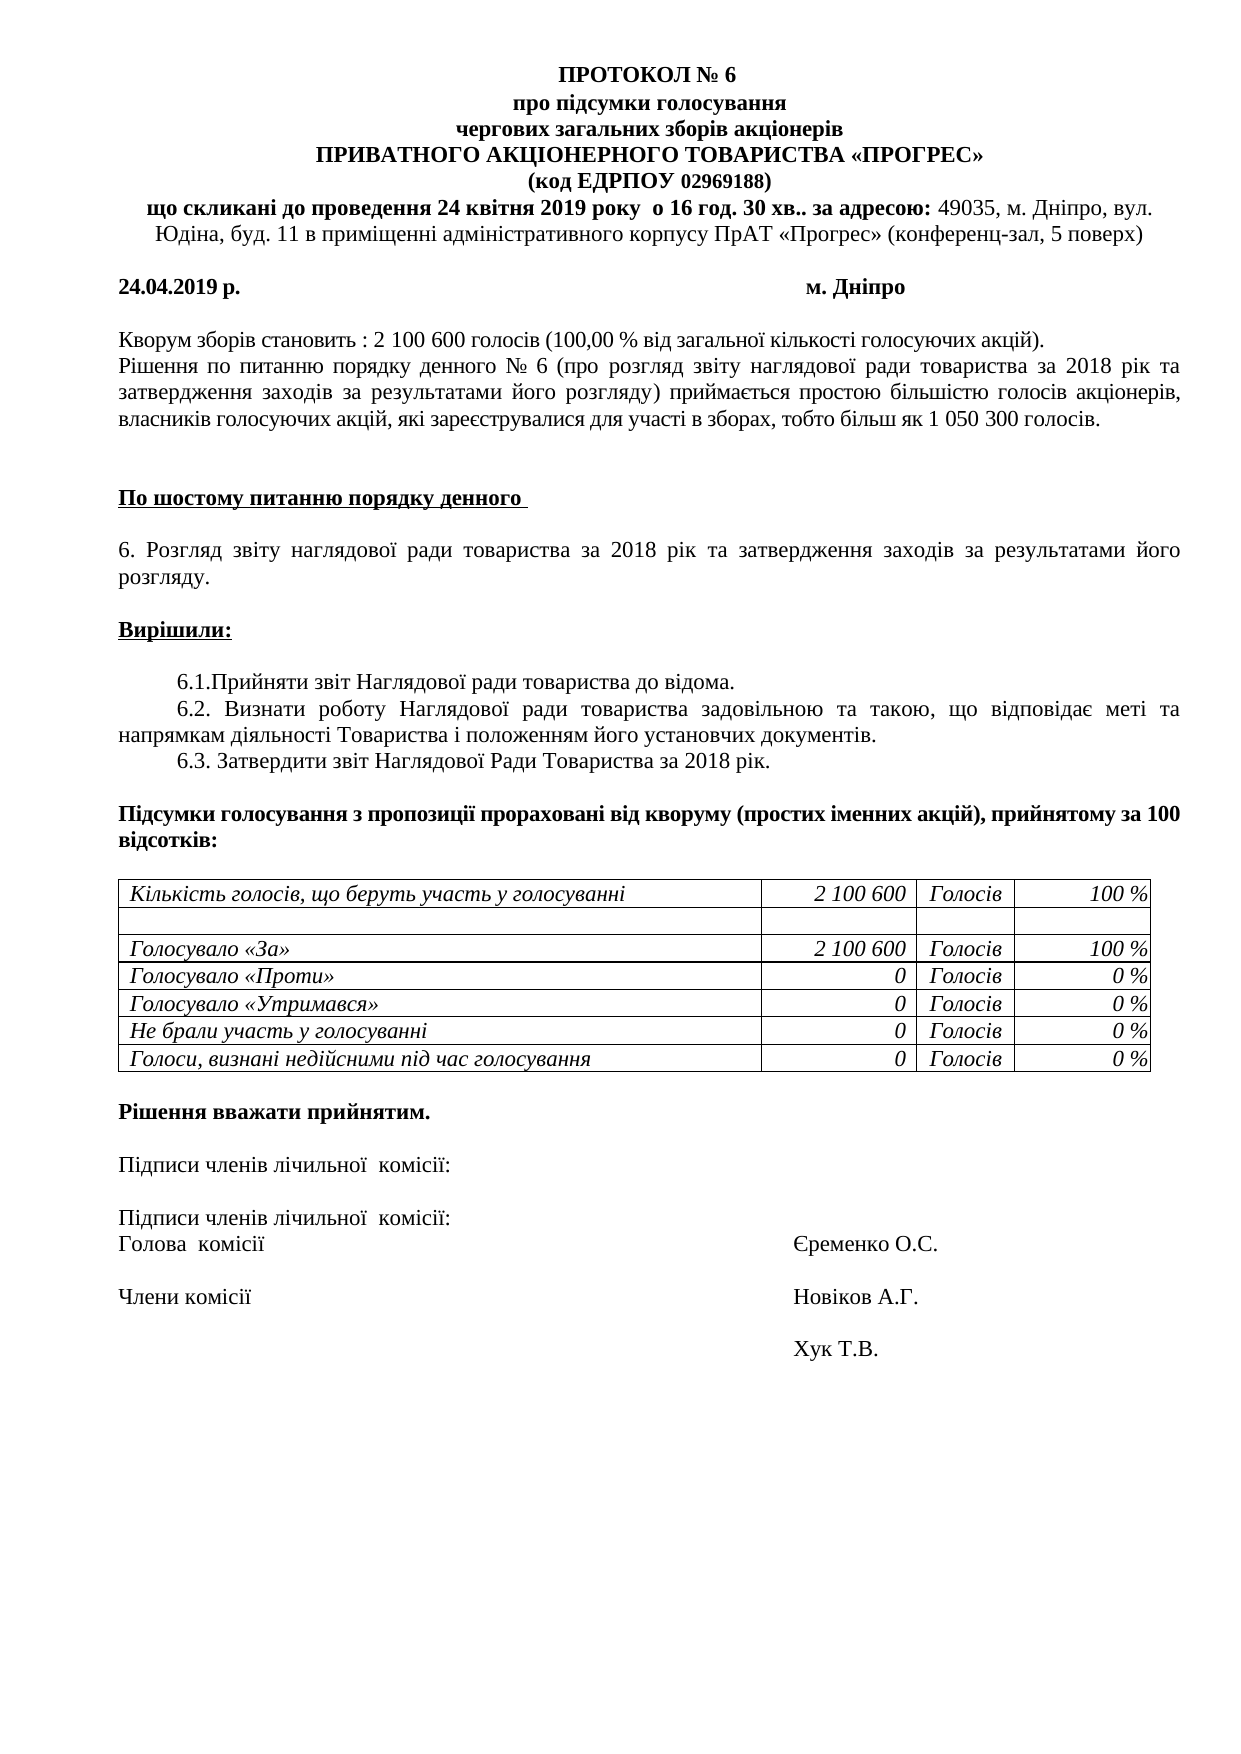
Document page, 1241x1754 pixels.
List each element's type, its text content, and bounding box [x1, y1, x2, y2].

table_cell 100 % [1015, 935, 1150, 961]
table_cell 0 [762, 1045, 916, 1071]
text (код ЕДРПОУ 02969188) [118, 168, 1181, 194]
table_cell Голосувало «За» [119, 935, 761, 961]
table_cell Голосів [917, 990, 1014, 1016]
table_cell [917, 908, 1014, 934]
text що скликані до проведення 24 квітня 2019 року о 16 год. 30 хв.. за адресою: . Дніпро, вул. Юдіна, буд. 11 в приміщенні адміністративного корпусу ПрАТ «Прогрес» (конференц-зал, 5 поверх) [118, 194, 1181, 247]
table_cell 0 % [1015, 1045, 1150, 1071]
table_cell Не брали участь у голосуванні [119, 1017, 761, 1043]
text Підсумки голосування з пропозиції прораховані від кворуму (простих іменних акцій), прийнятому за 100 відсотків: [118, 800, 1181, 853]
table_cell Голосувало «Проти» [119, 963, 761, 989]
text м. Дніпро [806, 273, 1181, 299]
text 6.3. Затвердити звіт Наглядової Ради Товариства за 2018 рік. [118, 747, 1181, 774]
table_cell [119, 908, 761, 934]
table_cell [1015, 908, 1150, 934]
table_cell Голосів [917, 1017, 1014, 1043]
table_cell Голосувало «Утримався» [119, 990, 761, 1016]
text Рішення по питанню порядку денного № 6 (про розгляд звіту наглядової ради товариства за 2018 рік та затвердження заходів за результатами його розгляду) приймається простою більшістю голосів акціонерів, власників голосуючих акцій, які зареєструвалися для участі в зборах, тобто більш як 1 050 300 голосів. [118, 352, 1181, 431]
text 6. Розгляд звіту наглядової ради товариства за 2018 рік та затвердження заходів за результатами його розгляду. [118, 537, 1181, 589]
table_cell Голоси, визнані недійсними під час голосування [119, 1045, 761, 1071]
text Підписи членів лічильної комісії: [118, 1204, 1181, 1230]
text 6.1.Прийняти звіт Наглядової ради товариства до відома. [118, 668, 1181, 695]
text ПРОТОКОЛ № 6 [118, 59, 1176, 88]
table_header Голосів [917, 880, 1014, 907]
text чергових загальних зборів акціонерів [118, 115, 1181, 141]
table_header 2 100 600 [762, 880, 916, 907]
table_cell 0 [762, 1017, 916, 1043]
text про підсумки голосування [118, 88, 1181, 115]
table_cell 0 [762, 990, 916, 1016]
text Вирішили: [118, 616, 1181, 642]
text Кворум зборів становить : 2 100 600 голосів (100,00 % від загальної кількості голосуючих акцій). [118, 326, 1181, 352]
text Підписи членів лічильної комісії: [118, 1151, 1181, 1177]
text 24.04.2019 р. [118, 273, 327, 299]
table_cell 0 [762, 963, 916, 989]
table_cell [762, 908, 916, 934]
table_cell 0 % [1015, 990, 1150, 1016]
text Хук Т.В. [118, 1336, 1181, 1362]
table_header Кількість голосів, що беруть участь у голосуванні [119, 880, 761, 907]
text Голова комісії Єременко О.С. [118, 1230, 1181, 1256]
table_cell Голосів [917, 935, 1014, 961]
table_cell 0 % [1015, 1017, 1150, 1043]
text По шостому питанню порядку денного [118, 484, 1181, 510]
table_cell Голосів [917, 1045, 1014, 1071]
table_header 100 % [1015, 880, 1150, 907]
table_cell 2 100 600 [762, 935, 916, 961]
text 6.2. Визнати роботу Наглядової ради товариства задовільною та такою, що відповідає меті та напрямкам діяльності Товариства і положенням його установчих документів. [118, 695, 1181, 747]
table_cell Голосів [917, 963, 1014, 989]
text Рішення вважати прийнятим. [118, 1098, 1181, 1125]
text ПРИВАТНОГО АКЦІОНЕРНОГО ТОВАРИСТВА «ПРОГРЕС» [118, 141, 1181, 168]
table_cell 0 % [1015, 963, 1150, 989]
text Члени комісії Новіков А.Г. [118, 1283, 1181, 1309]
